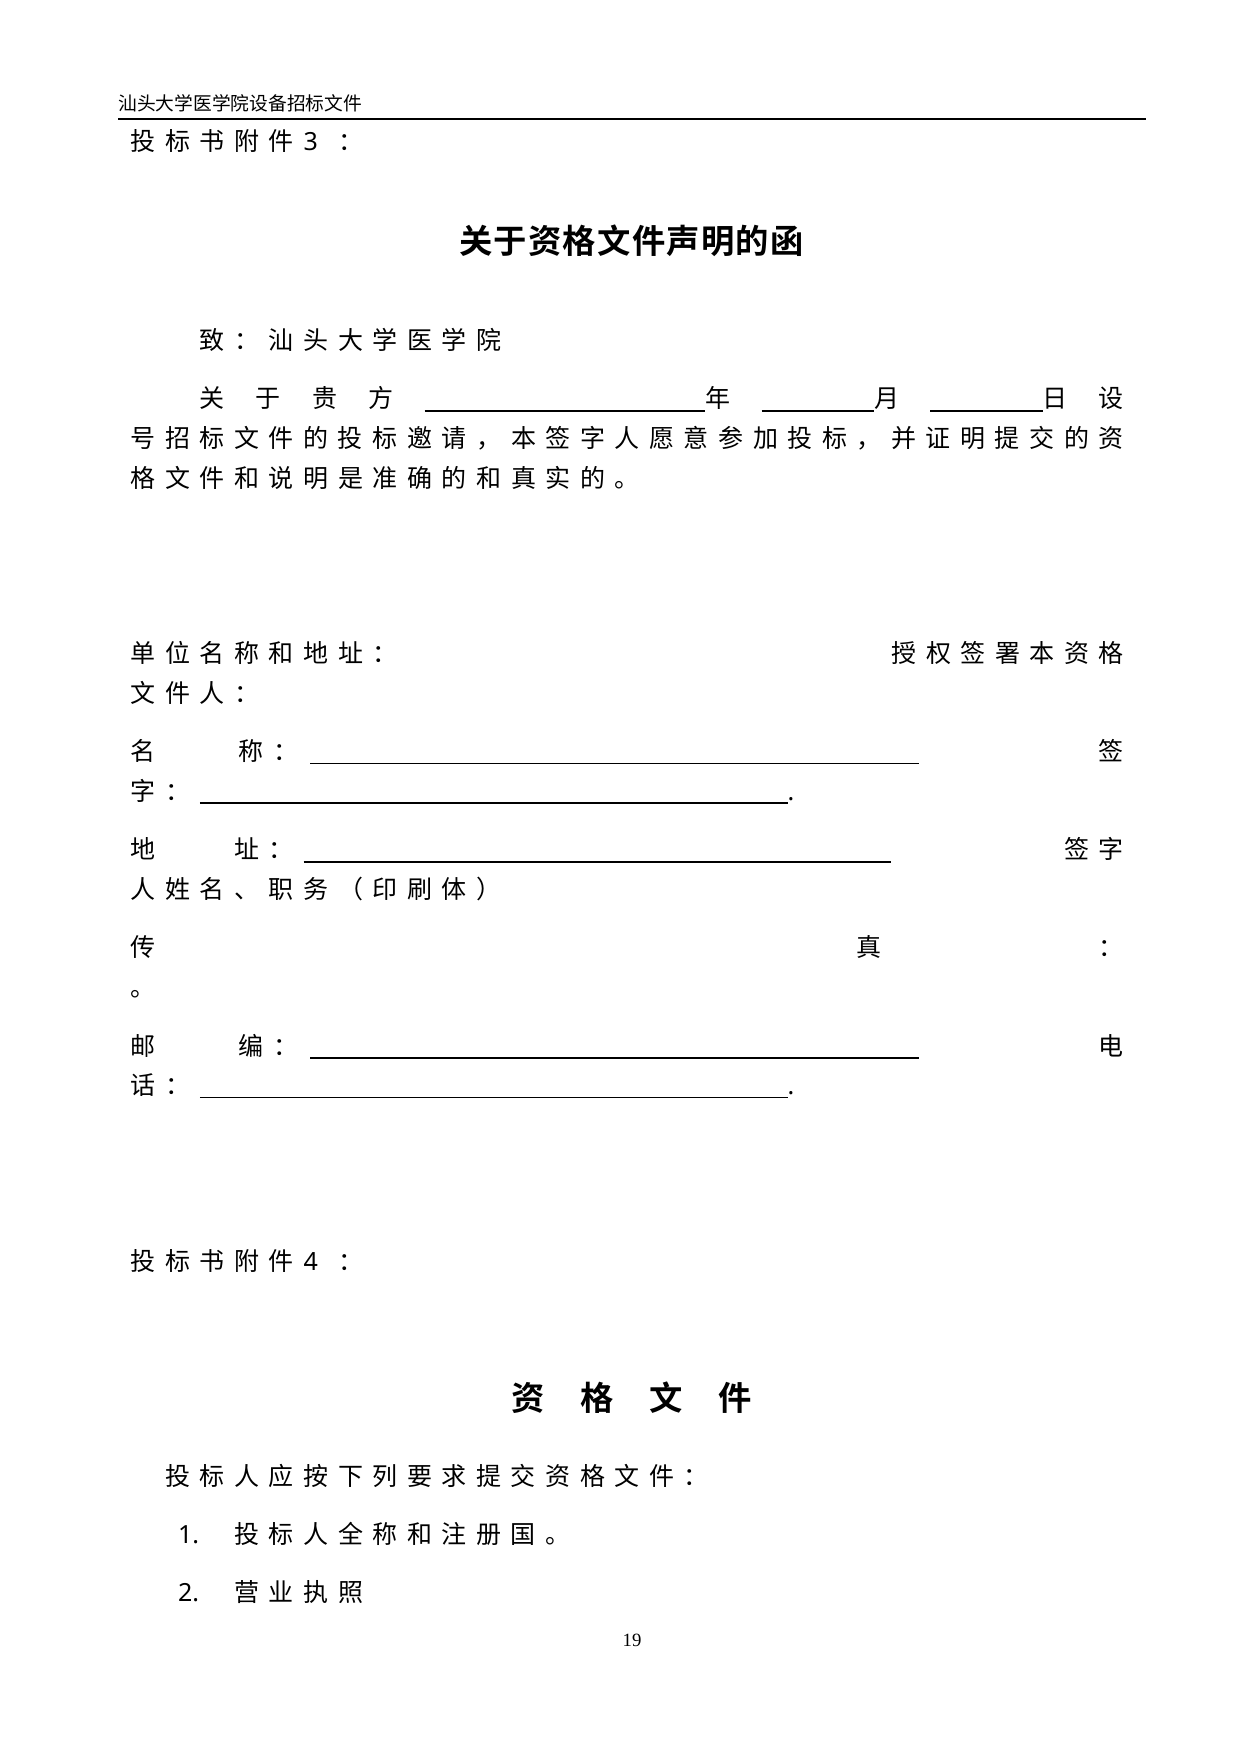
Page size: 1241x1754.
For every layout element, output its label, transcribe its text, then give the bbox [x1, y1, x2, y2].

text 地 址： 签字人姓名、职务（印刷体） [130, 828, 1133, 907]
text 投标书附件4： [130, 1239, 1133, 1279]
text 1. 投标人全称和注册国。 [165, 1513, 1133, 1552]
text 单位名称和地址： 授权签署本资格文件人： [130, 632, 1133, 711]
text 名 称： 签 字： . [130, 730, 1133, 809]
text 关于贵方 年 月 日设 号招标文件的投标邀请，本签字人愿意参加投标，并证明提交的资格文件和说明是准确的和真实的。 [130, 377, 1133, 496]
text 传 真： 。 [130, 926, 1133, 1006]
text 关于资格文件声明的函 [130, 199, 1133, 279]
text 投标人应按下列要求提交资格文件： [165, 1454, 1133, 1494]
text 2. 营业执照 [165, 1571, 1133, 1611]
text 邮 编： 电 话： . [130, 1024, 1133, 1104]
text 资 格 文 件 [130, 1356, 1133, 1436]
text 致：汕头大学医学院 [191, 319, 1133, 358]
text 投标书附件3： [130, 120, 1133, 160]
